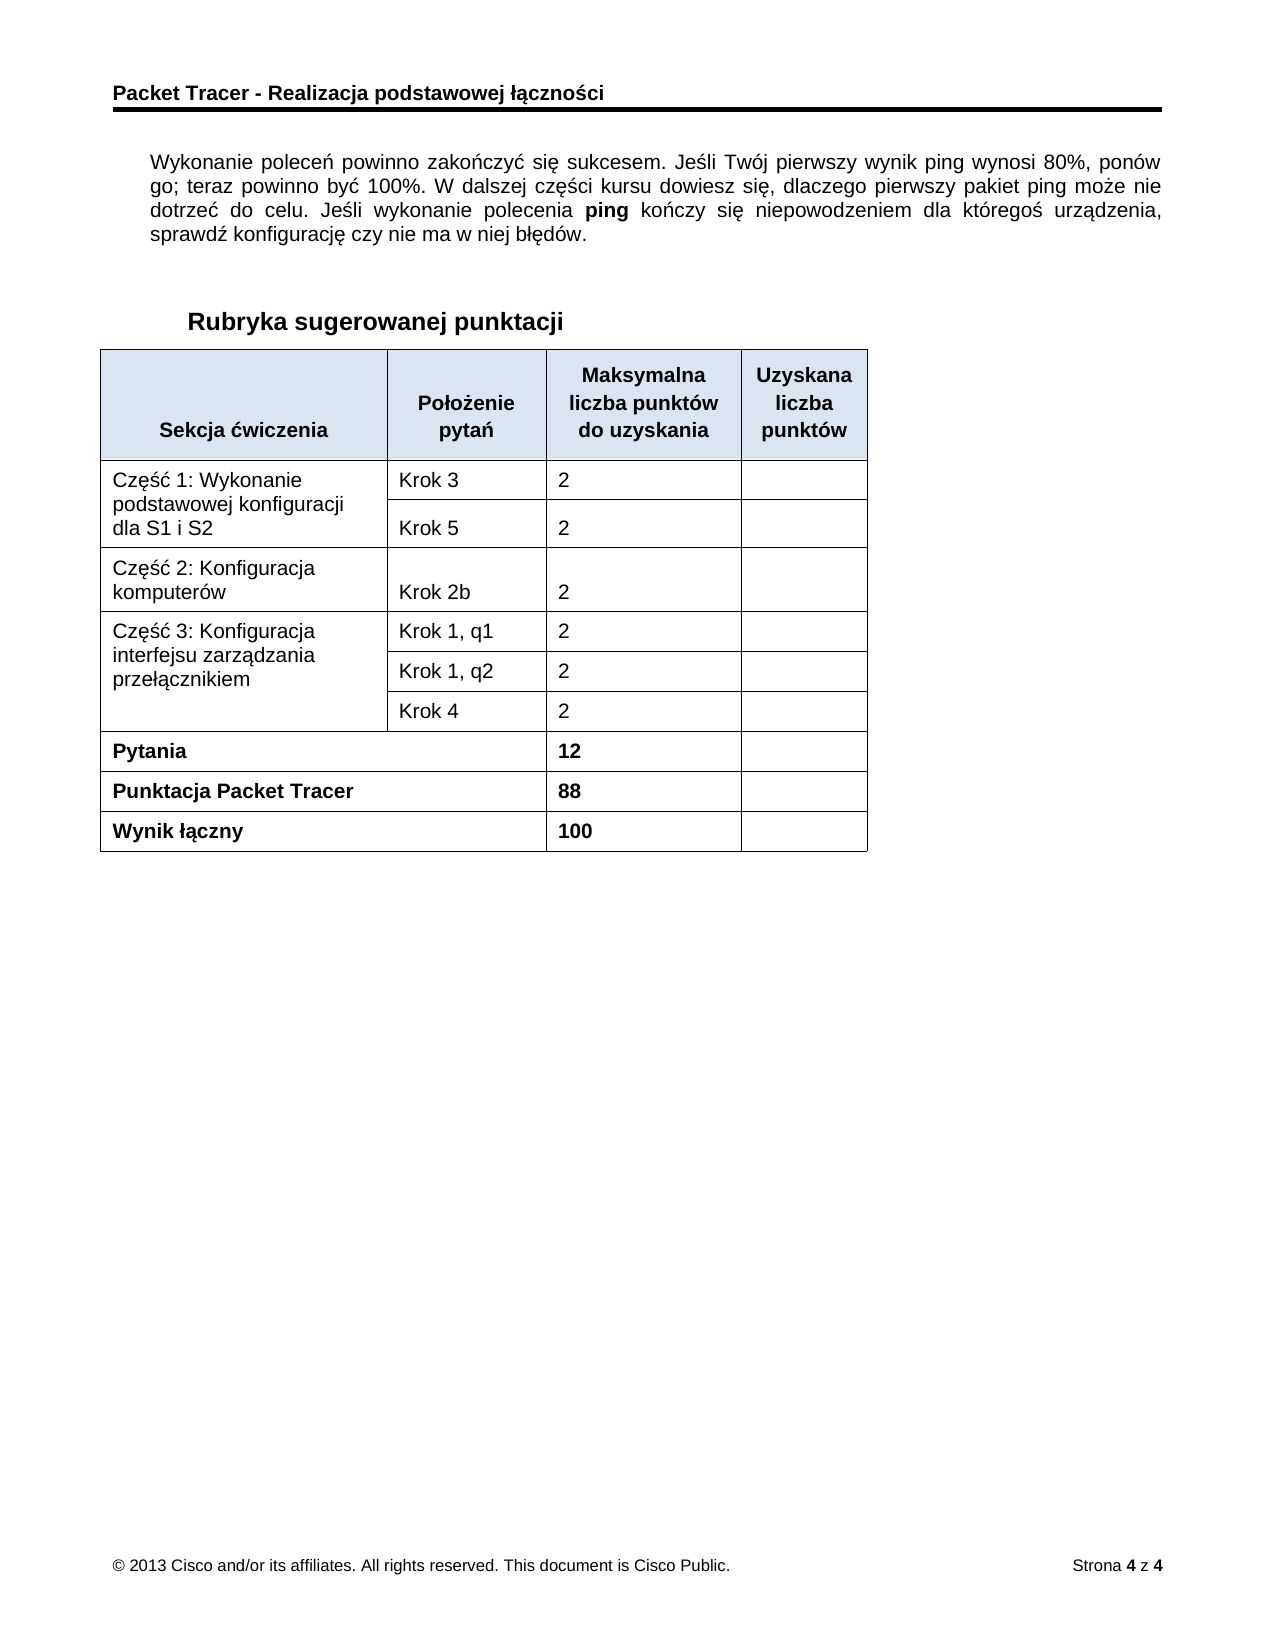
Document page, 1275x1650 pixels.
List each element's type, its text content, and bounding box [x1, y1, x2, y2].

table_cell Krok 5 [388, 500, 546, 547]
table_cell Krok 1, q1 [388, 612, 546, 651]
table_cell Pytania [101, 732, 546, 771]
table_cell [742, 500, 867, 547]
table_cell [742, 548, 867, 611]
table_cell [742, 652, 867, 691]
table_cell 2 [547, 461, 741, 499]
text Rubryka sugerowanej punktacji [112, 307, 1162, 336]
table_header Położenie pytań [388, 350, 546, 459]
table_cell Punktacja Packet Tracer [101, 772, 546, 811]
table_header Uzyskana liczba punktów [742, 350, 867, 459]
table_cell 12 [547, 732, 741, 771]
table_cell [742, 692, 867, 731]
text Wykonanie poleceń powinno zakończyć się sukcesem. Jeśli Twój pierwszy wynik ping wynosi 80%, ponów go; teraz powinno być 100%. W dalszej części kursu dowiesz się, dlaczego pierwszy pakiet ping może nie dotrzeć do celu. Jeśli wykonanie polecenia ping kończy się niepowodzeniem dla któregoś urządzenia, sprawdź konfigurację czy nie ma w niej błędów. [150, 150, 1162, 246]
table_cell Krok 2b [388, 548, 546, 611]
table_cell Część 3: Konfiguracja interfejsu zarządzania przełącznikiem [101, 612, 387, 731]
table_cell Krok 3 [388, 461, 546, 499]
table_cell [742, 772, 867, 811]
table_cell Część 1: Wykonanie podstawowej konfiguracji dla S1 i S2 [101, 461, 387, 547]
table_cell Krok 1, q2 [388, 652, 546, 691]
table_cell [742, 461, 867, 499]
table_cell Wynik łączny [101, 812, 546, 851]
table_cell Krok 4 [388, 692, 546, 731]
table_header Sekcja ćwiczenia [101, 350, 387, 459]
table_cell Część 2: Konfiguracja komputerów [101, 548, 387, 611]
table_cell 100 [547, 812, 741, 851]
table_cell [742, 612, 867, 651]
table_header Maksymalna liczba punktów do uzyskania [547, 350, 741, 459]
table_cell 2 [547, 652, 741, 691]
table_cell 2 [547, 548, 741, 611]
table_cell 2 [547, 612, 741, 651]
table_cell [742, 732, 867, 771]
table_cell 88 [547, 772, 741, 811]
table_cell 2 [547, 692, 741, 731]
table_cell [742, 812, 867, 851]
table_cell 2 [547, 500, 741, 547]
